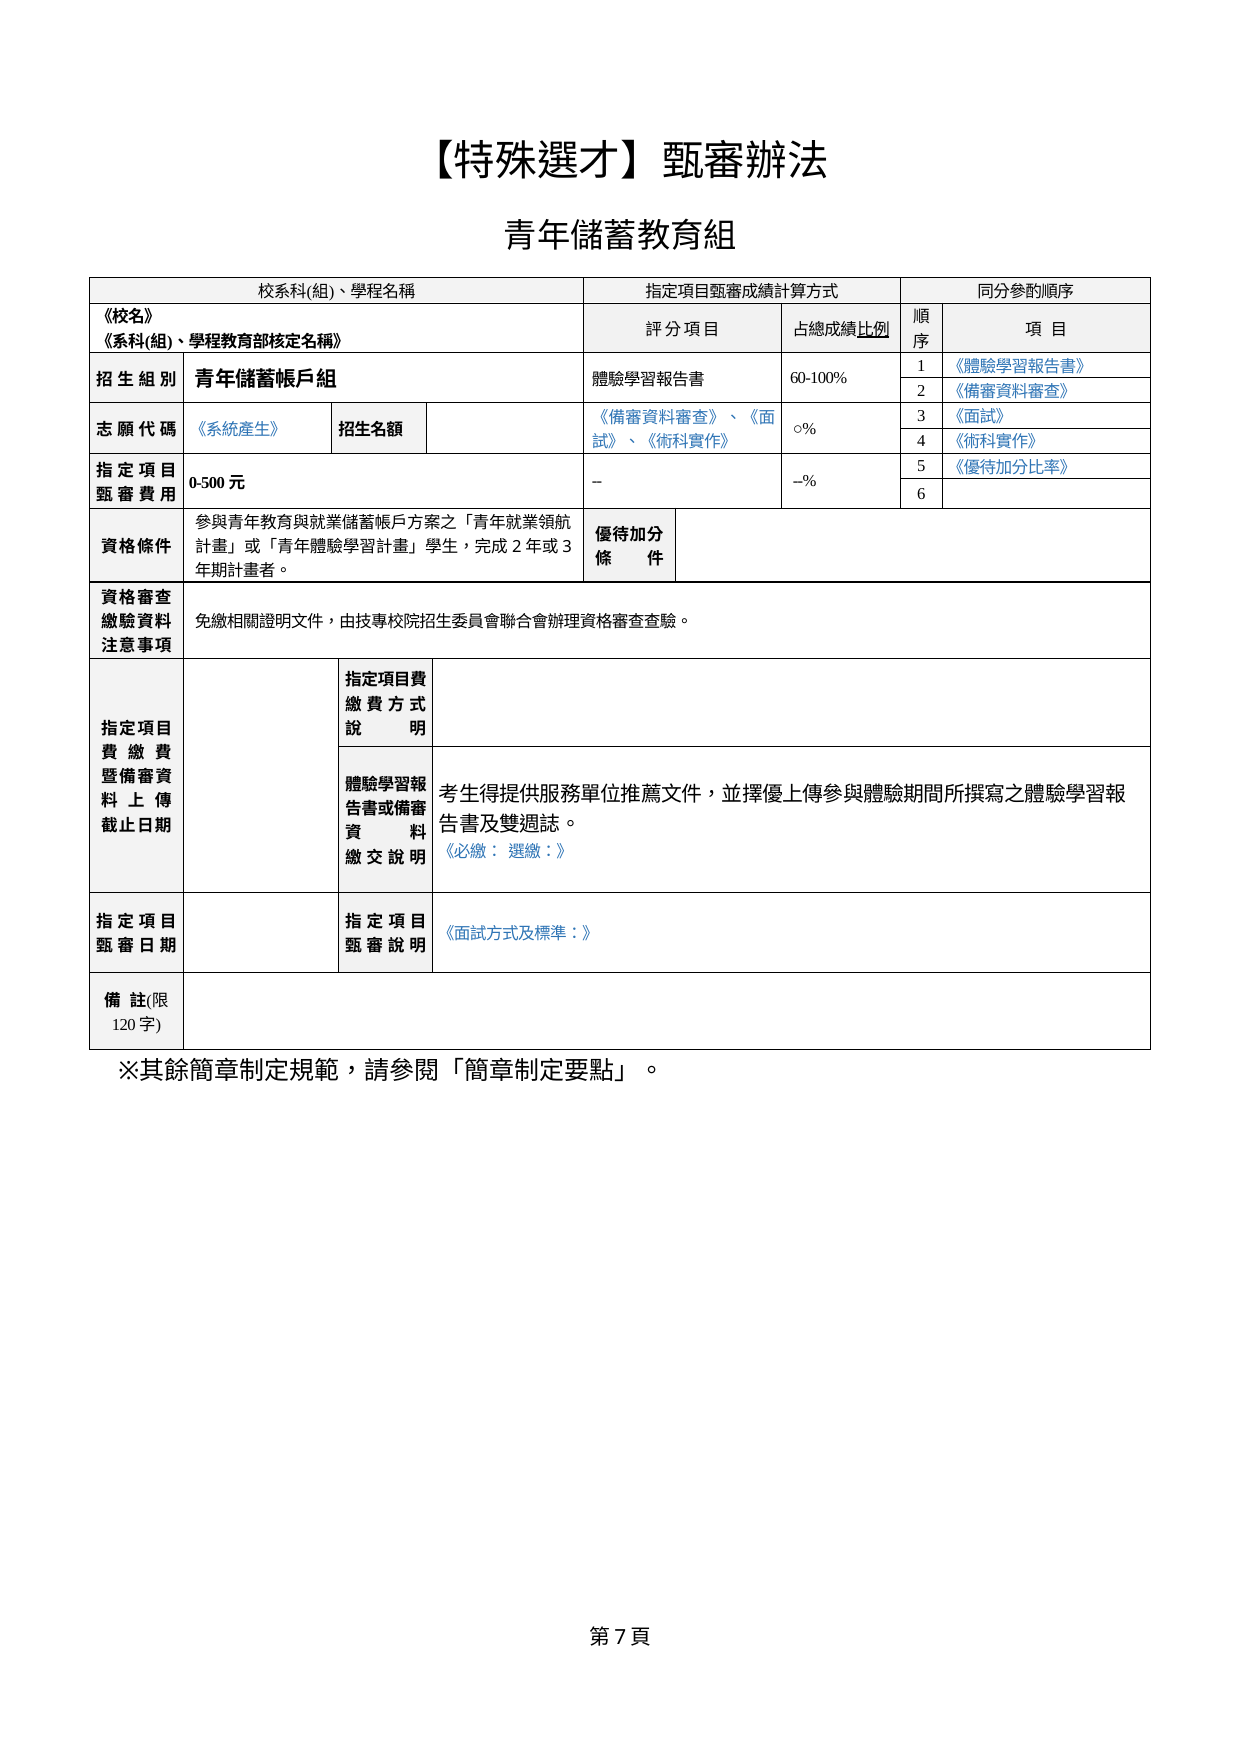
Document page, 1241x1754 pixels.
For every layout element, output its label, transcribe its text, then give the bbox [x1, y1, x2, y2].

table_cell 體驗學習報告書或備審資料 繳交說明 [339, 747, 432, 892]
table_cell 考生得提供服務單位推薦文件，並擇優上傳參與體驗期間所撰寫之體驗學習報告書及雙週誌。 《必繳： 選繳：》 [433, 747, 1150, 892]
table_cell 體驗學習報告書 [584, 353, 781, 402]
table_cell 《體驗學習報告書》 [943, 353, 1150, 377]
table_cell 青年儲蓄帳戶組 [184, 353, 583, 402]
table_cell 《系統產生》 [184, 403, 331, 453]
table_cell 《優待加分比率》 [943, 454, 1150, 478]
text 【特殊選才】甄審辦法 [118, 120, 1122, 195]
table_cell 《面試》 [943, 403, 1150, 427]
table_cell 招生組別 [90, 353, 183, 402]
table_cell 2 [901, 378, 942, 402]
table_cell 順序 [901, 304, 942, 352]
table_cell 資格條件 [90, 509, 183, 581]
table_cell -- [584, 454, 781, 508]
table_cell 《備審資料審查》、《面試》、《術科實作》 [584, 403, 781, 453]
table_cell [943, 479, 1150, 508]
table_cell 免繳相關證明文件，由技專校院招生委員會聯合會辦理資格審查查驗。 [184, 583, 1150, 658]
table_cell 0-500元 [184, 454, 583, 508]
table_cell [433, 659, 1150, 746]
table_cell 指定項目 甄審說明 [339, 893, 432, 972]
table_cell 招生名額 [332, 403, 426, 453]
table_cell --% [782, 454, 900, 508]
table_cell 5 [901, 454, 942, 478]
table_cell [427, 403, 583, 453]
table_cell 3 [901, 403, 942, 427]
table_cell 《校名》 《系科(組)、學程教育部核定名稱》 [90, 304, 583, 352]
table_cell 60-100% [782, 353, 900, 402]
table_cell 《面試方式及標準：》 [433, 893, 1150, 972]
text 青年儲蓄教育組 [118, 195, 1122, 270]
table_cell 指定項目 甄審費用 [90, 454, 183, 508]
table_cell 指定項目費繳費 暨備審資料上傳 截止日期 [90, 659, 183, 892]
table_header 校系科(組)、學程名稱 [90, 278, 583, 302]
table_cell 占總成績比例 [782, 304, 900, 352]
table_cell 優待加分 條件 [584, 509, 675, 581]
table_cell 指定項目費繳費方式 說明 [339, 659, 432, 746]
table_cell 《術科實作》 [943, 429, 1150, 453]
table_header 同分參酌順序 [901, 278, 1150, 302]
table_cell 6 [901, 479, 942, 508]
table_cell 4 [901, 429, 942, 453]
table_cell [676, 509, 1150, 581]
table_cell 資格審查 繳驗資料 注意事項 [90, 583, 183, 658]
table_cell [184, 659, 338, 892]
table_cell 1 [901, 353, 942, 377]
table_cell [184, 973, 1150, 1049]
table_cell 《備審資料審查》 [943, 378, 1150, 402]
table_cell 項 目 [943, 304, 1150, 352]
table_cell 評 分 項 目 [584, 304, 781, 352]
table_cell 參與青年教育與就業儲蓄帳戶方案之「青年就業領航計畫」或「青年體驗學習計畫」學生，完成2年或3年期計畫者。 [184, 509, 583, 581]
table_header 指定項目甄審成績計算方式 [584, 278, 900, 302]
table_cell [184, 893, 338, 972]
table_cell 指定項目 甄審日期 [90, 893, 183, 972]
table_cell 備 註(限120字) [90, 973, 183, 1049]
table_cell 志願代碼 [90, 403, 183, 453]
text ※其餘簡章制定規範，請參閱「簡章制定要點」。 [118, 1050, 1122, 1088]
table_cell ○% [782, 403, 900, 453]
